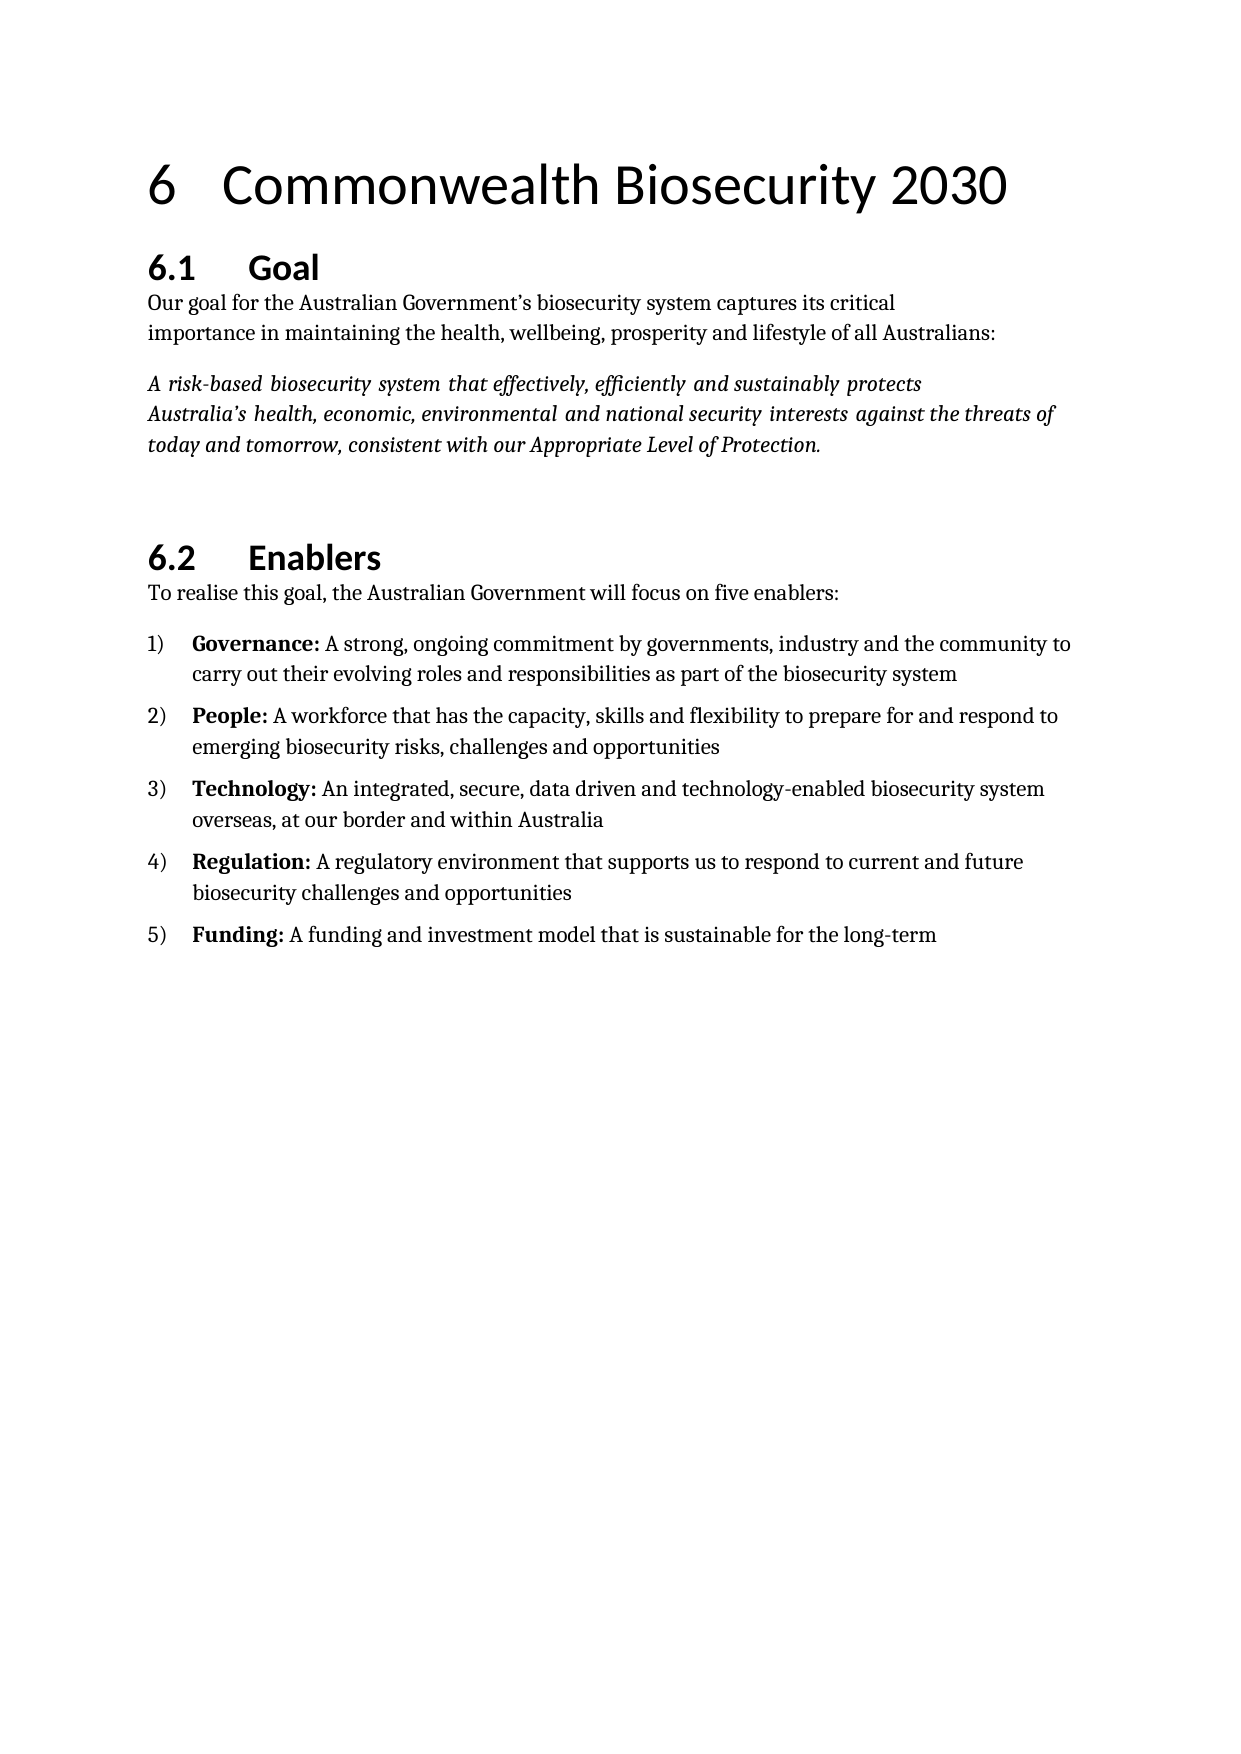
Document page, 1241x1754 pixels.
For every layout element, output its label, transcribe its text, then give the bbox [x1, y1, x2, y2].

list Governance: A strong, ongoing commitment by governments, industry and the community to carry out their evolving roles and responsibilities as part of the biosecurity system​ [148, 630, 1092, 687]
list Funding: A funding and investment model that is sustainable for the long-term [148, 922, 1092, 948]
text Our goal for the Australian Government’s biosecurity system captures its critical importance in maintaining the health, wellbeing, prosperity and lifestyle of all Australians: [148, 290, 1092, 346]
subtitle Enablers [148, 533, 1092, 579]
text To realise this goal, the Australian Government will focus on five enablers: [148, 579, 1092, 606]
list People: A workforce that has the capacity, skills and flexibility to prepare for and respond to emerging biosecurity risks, challenges and opportunities [148, 703, 1092, 760]
subtitle Goal [148, 244, 1092, 290]
text A risk-based biosecurity system that effectively, efficiently and sustainably protects Australia’s health, economic, environmental and national security interests against the threats of today and tomorrow, consistent with our Appropriate Level of Protection. [148, 371, 1092, 458]
subtitle Commonwealth Biosecurity 2030 [148, 148, 1092, 219]
list Technology: An integrated, secure, data driven and technology-enabled biosecurity system overseas, at our border and within Australia [148, 776, 1092, 833]
list Regulation: A regulatory environment that supports us to respond to current and future biosecurity challenges and opportunities [148, 849, 1092, 906]
